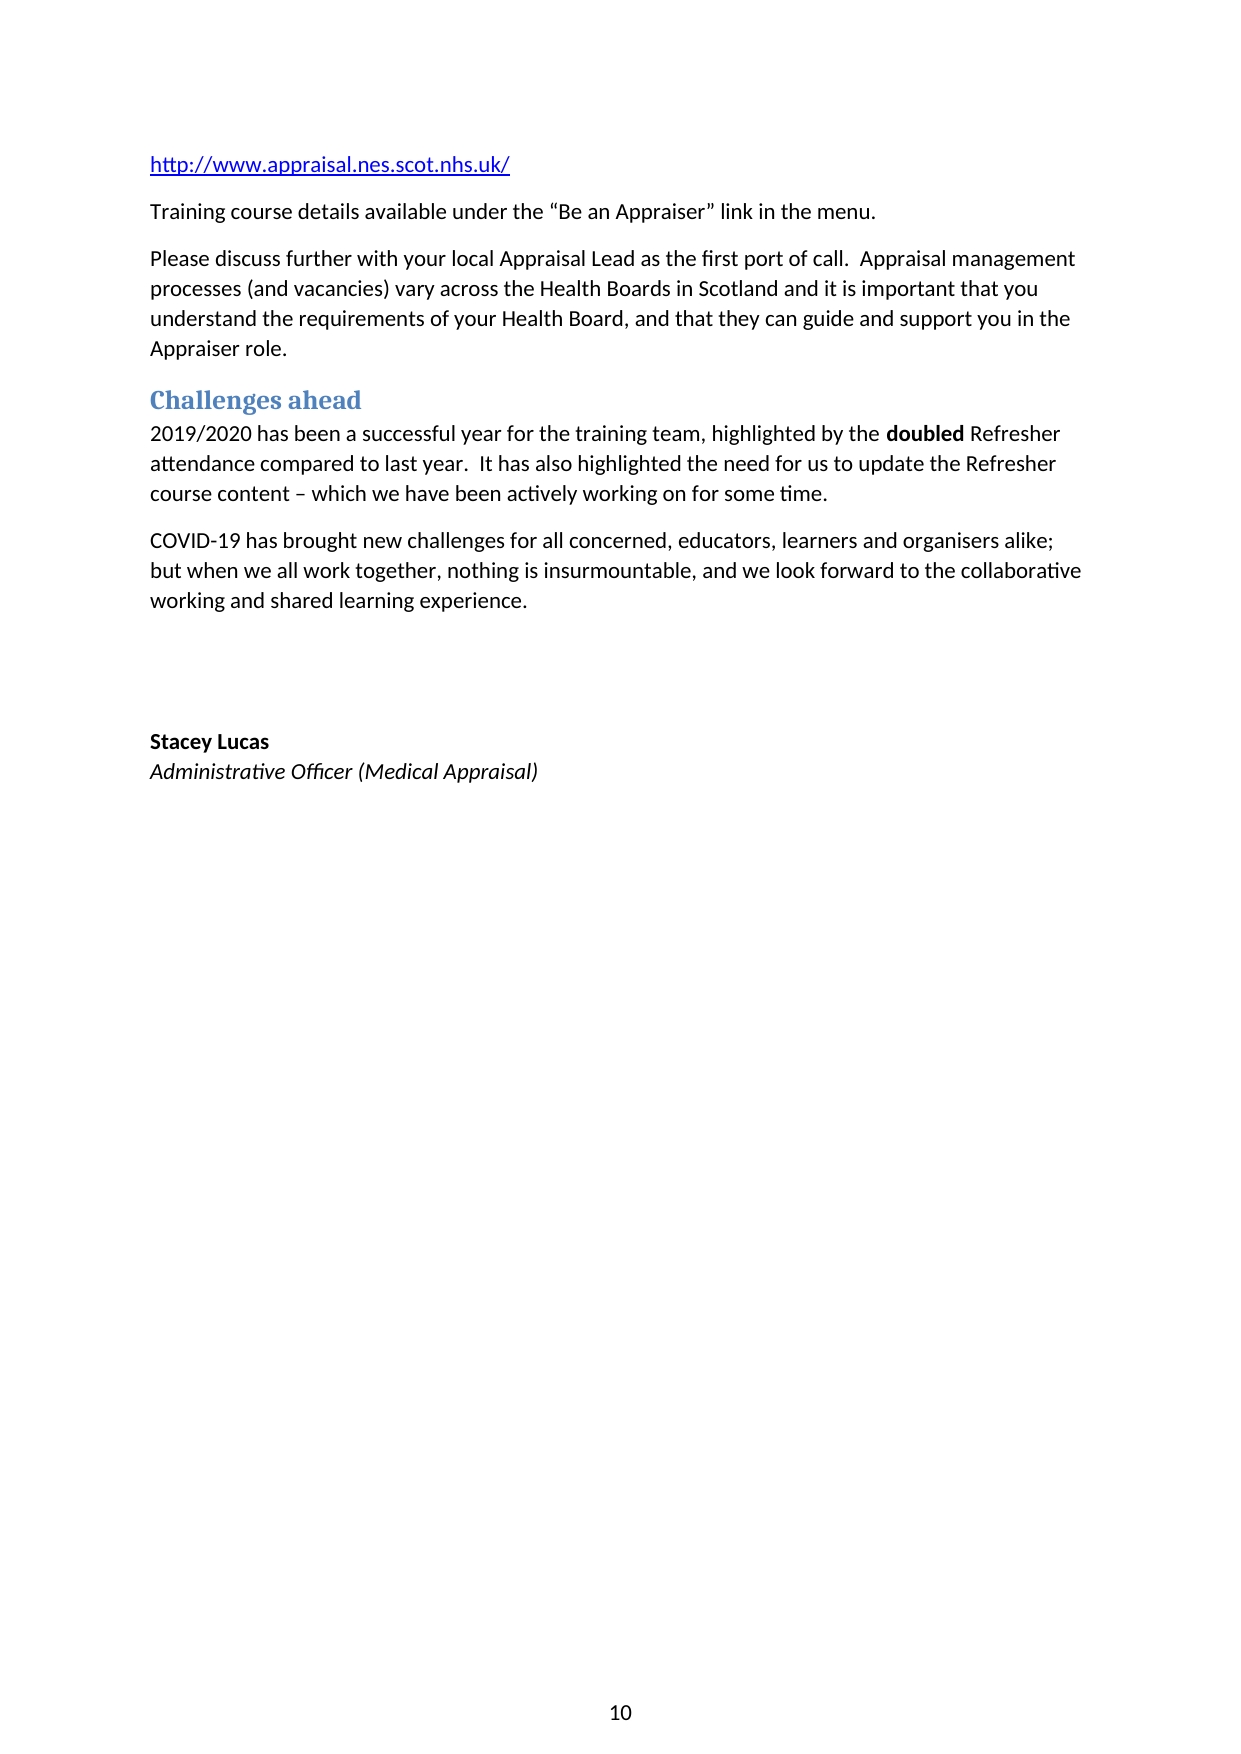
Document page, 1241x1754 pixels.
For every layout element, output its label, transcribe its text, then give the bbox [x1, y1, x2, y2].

text Please discuss further with your local Appraisal Lead as the first port of call. Appraisal management processes (and vacancies) vary across the Health Boards in Scotland and it is important that you understand the requirements of your Health Board, and that they can guide and support you in the Appraiser role. [150, 244, 1090, 362]
text 2019/2020 has been a successful year for the training team, highlighted by the doubled Refresher attendance compared to last year. It has also highlighted the need for us to update the Refresher course content – which we have been actively working on for some time. [150, 419, 1090, 507]
text Training course details available under the “Be an Appraiser” link in the menu. [150, 197, 1090, 225]
text COVID-19 has brought new challenges for all concerned, educators, learners and organisers alike; but when we all work together, nothing is insurmountable, and we look forward to the collaborative working and shared learning experience. [150, 526, 1090, 615]
text Stacey Lucas Administrative Officer (Medical Appraisal) [150, 727, 1090, 786]
text http://www.appraisal.nes.scot.nhs.uk/ [150, 150, 1090, 178]
subtitle Challenges ahead [150, 385, 1090, 417]
